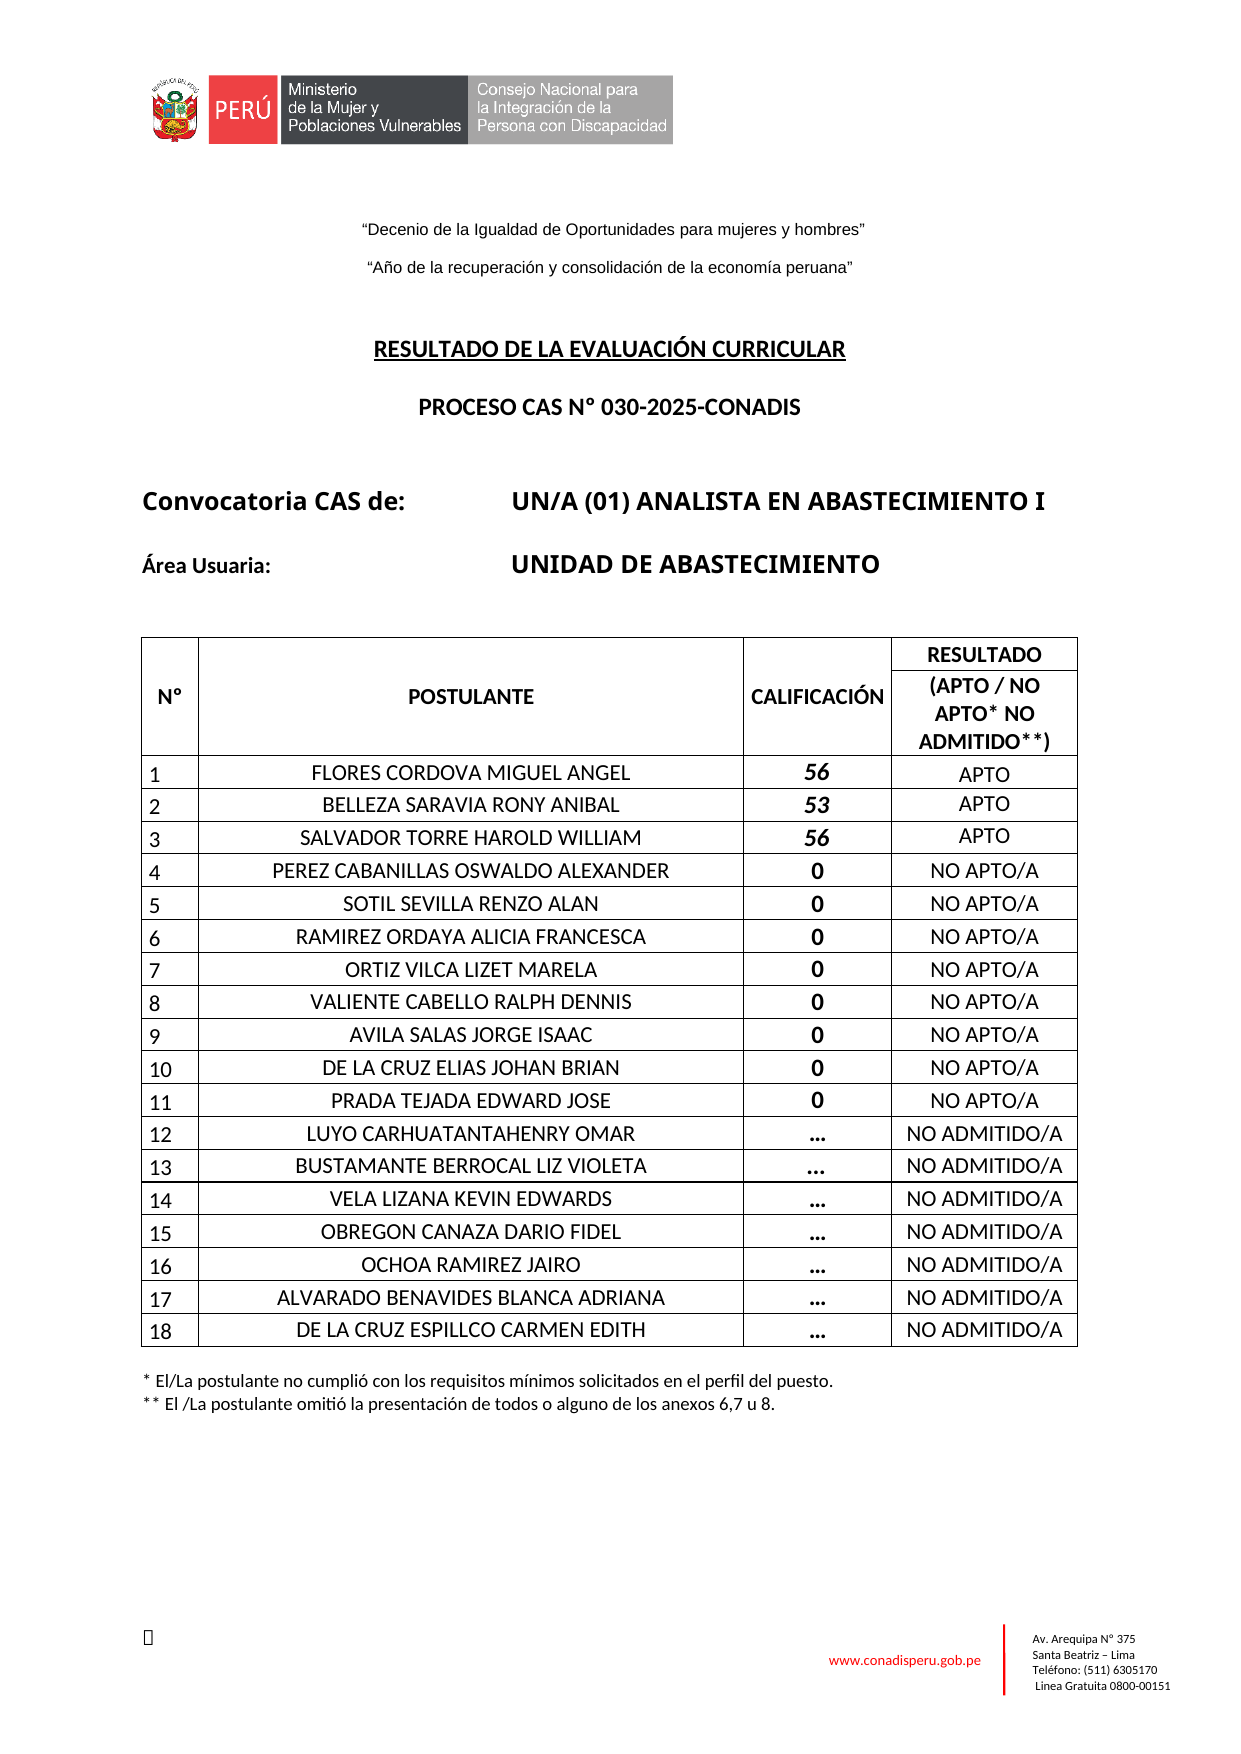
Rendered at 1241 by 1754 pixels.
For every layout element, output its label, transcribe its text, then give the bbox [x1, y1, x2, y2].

table_cell 8 [142, 986, 198, 1017]
table_cell 10 [142, 1051, 198, 1083]
table_header POSTULANTE [199, 638, 743, 755]
table_cell VELA LIZANA KEVIN EDWARDS [199, 1183, 743, 1214]
table_cell 13 [142, 1150, 198, 1181]
table_cell 0 [744, 1051, 891, 1083]
table_cell … [744, 1314, 891, 1346]
table_cell … [744, 1117, 891, 1149]
table_cell NO APTO/A [892, 887, 1077, 919]
text RESULTADO DE LA EVALUACIÓN CURRICULAR [142, 333, 1078, 363]
table_cell AVILA SALAS JORGE ISAAC [199, 1019, 743, 1050]
table_cell NO APTO/A [892, 1084, 1077, 1116]
table_cell … [744, 1281, 891, 1313]
table_cell DE LA CRUZ ELIAS JOHAN BRIAN [199, 1051, 743, 1083]
table_cell 0 [744, 887, 891, 919]
table_cell … [744, 1183, 891, 1214]
text Convocatoria CAS de: UN/A (01) ANALISTA EN ABASTECIMIENTO I [142, 484, 1078, 518]
text Área Usuaria: UNIDAD DE ABASTECIMIENTO [142, 547, 1078, 581]
text ** El /La postulante omitió la presentación de todos o alguno de los anexos 6,7 u 8. [142, 1392, 1078, 1415]
table_cell NO APTO/A [892, 854, 1077, 886]
table_cell VALIENTE CABELLO RALPH DENNIS [199, 986, 743, 1017]
table_cell NO ADMITIDO/A [892, 1314, 1077, 1346]
table_cell 15 [142, 1215, 198, 1247]
table_cell 0 [744, 920, 891, 952]
table_cell ORTIZ VILCA LIZET MARELA [199, 953, 743, 984]
table_cell 1 [142, 756, 198, 788]
table_cell 7 [142, 953, 198, 984]
table_cell 56 [744, 756, 891, 788]
table_cell SALVADOR TORRE HAROLD WILLIAM [199, 822, 743, 853]
table_cell 4 [142, 854, 198, 886]
table_cell SOTIL SEVILLA RENZO ALAN [199, 887, 743, 919]
table_cell BELLEZA SARAVIA RONY ANIBAL [199, 789, 743, 821]
table_cell LUYO CARHUATANTAHENRY OMAR [199, 1117, 743, 1149]
table_cell 0 [744, 986, 891, 1017]
table_cell … [744, 1248, 891, 1280]
table_cell 2 [142, 789, 198, 821]
table_cell NO APTO/A [892, 1051, 1077, 1083]
table_cell BUSTAMANTE BERROCAL LIZ VIOLETA [199, 1150, 743, 1181]
table_cell 16 [142, 1248, 198, 1280]
table_cell PEREZ CABANILLAS OSWALDO ALEXANDER [199, 854, 743, 886]
table_cell 11 [142, 1084, 198, 1116]
table_cell FLORES CORDOVA MIGUEL ANGEL [199, 756, 743, 788]
table_cell 14 [142, 1183, 198, 1214]
table_cell 0 [744, 1019, 891, 1050]
table_cell DE LA CRUZ ESPILLCO CARMEN EDITH [199, 1314, 743, 1346]
table_cell NO ADMITIDO/A [892, 1248, 1077, 1280]
table_cell ALVARADO BENAVIDES BLANCA ADRIANA [199, 1281, 743, 1313]
table_cell 12 [142, 1117, 198, 1149]
table_cell 0 [744, 953, 891, 984]
table_cell 9 [142, 1019, 198, 1050]
table_cell 3 [142, 822, 198, 853]
table_cell NO APTO/A [892, 1019, 1077, 1050]
table_cell NO APTO/A [892, 986, 1077, 1017]
table_cell NO ADMITIDO/A [892, 1281, 1077, 1313]
table_header RESULTADO [892, 638, 1077, 670]
table_cell 5 [142, 887, 198, 919]
table_cell NO ADMITIDO/A [892, 1215, 1077, 1247]
table_cell APTO [892, 756, 1077, 788]
text * El/La postulante no cumplió con los requisitos mínimos solicitados en el perfil del puesto. [142, 1369, 1078, 1392]
table_cell PRADA TEJADA EDWARD JOSE [199, 1084, 743, 1116]
table_cell APTO [892, 789, 1077, 821]
picture [141, 73, 674, 146]
table_cell NO ADMITIDO/A [892, 1183, 1077, 1214]
table_cell 56 [744, 822, 891, 853]
table_cell 17 [142, 1281, 198, 1313]
table_cell NO ADMITIDO/A [892, 1117, 1077, 1149]
table_cell NO APTO/A [892, 953, 1077, 984]
table_cell 6 [142, 920, 198, 952]
table_cell OBREGON CANAZA DARIO FIDEL [199, 1215, 743, 1247]
table_cell OCHOA RAMIREZ JAIRO [199, 1248, 743, 1280]
table_cell 18 [142, 1314, 198, 1346]
table_cell 0 [744, 854, 891, 886]
text PROCESO CAS Nº 030-2025-CONADIS [142, 391, 1078, 422]
table_cell (APTO / NO APTO* NO ADMITIDO**) [892, 671, 1077, 755]
table_cell … [744, 1215, 891, 1247]
table_cell … [744, 1150, 891, 1181]
table_cell 0 [744, 1084, 891, 1116]
table_header Nº [142, 638, 198, 755]
table_cell NO ADMITIDO/A [892, 1150, 1077, 1181]
table_cell NO APTO/A [892, 920, 1077, 952]
table_header CALIFICACIÓN [744, 638, 891, 755]
table_cell APTO [892, 822, 1077, 853]
table_cell 53 [744, 789, 891, 821]
table_cell RAMIREZ ORDAYA ALICIA FRANCESCA [199, 920, 743, 952]
